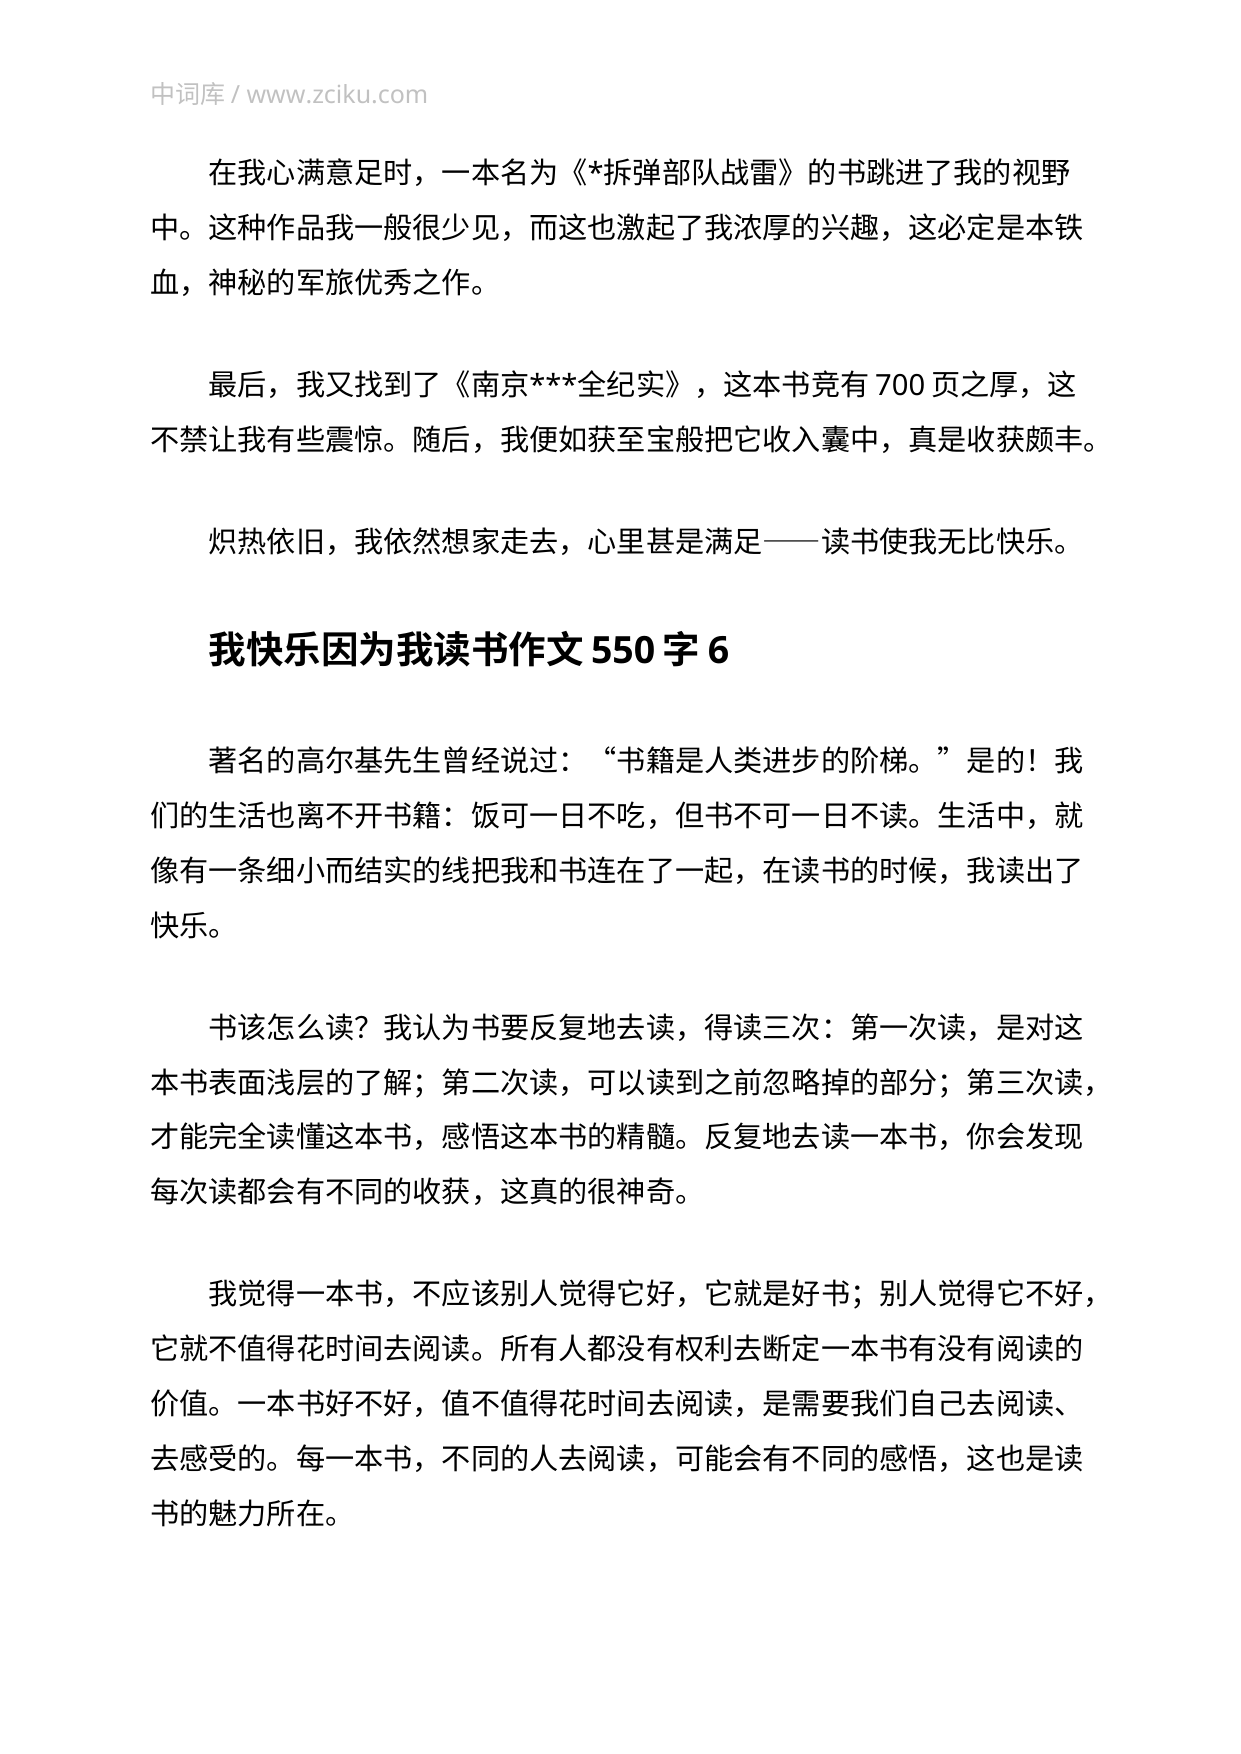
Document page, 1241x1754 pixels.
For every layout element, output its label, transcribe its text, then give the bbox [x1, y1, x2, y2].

text 炽热依旧，我依然想家走去，心里甚是满足——读书使我无比快乐。 [150, 518, 1090, 561]
text 我觉得一本书，不应该别人觉得它好，它就是好书；别人觉得它不好，它就不值得花时间去阅读。所有人都没有权利去断定一本书有没有阅读的价值。一本书好不好，值不值得花时间去阅读，是需要我们自己去阅读、去感受的。每一本书，不同的人去阅读，可能会有不同的感悟，这也是读书的魅力所在。 [150, 1271, 1090, 1533]
text 著名的高尔基先生曾经说过：“书籍是人类进步的阶梯。”是的！我们的生活也离不开书籍：饭可一日不吃，但书不可一日不读。生活中，就像有一条细小而结实的线把我和书连在了一起，在读书的时候，我读出了快乐。 [150, 738, 1090, 945]
text 最后，我又找到了《南京***全纪实》，这本书竞有700页之厚，这不禁让我有些震惊。随后，我便如获至宝般把它收入囊中，真是收获颇丰。 [150, 362, 1090, 459]
text 我快乐因为我读书作文550字6 [150, 620, 1090, 675]
text 在我心满意足时，一本名为《*拆弹部队战雷》的书跳进了我的视野中。这种作品我一般很少见，而这也激起了我浓厚的兴趣，这必定是本铁血，神秘的军旅优秀之作。 [150, 150, 1090, 302]
text 书该怎么读？我认为书要反复地去读，得读三次：第一次读，是对这本书表面浅层的了解；第二次读，可以读到之前忽略掉的部分；第三次读，才能完全读懂这本书，感悟这本书的精髓。反复地去读一本书，你会发现每次读都会有不同的收获，这真的很神奇。 [150, 1004, 1090, 1211]
